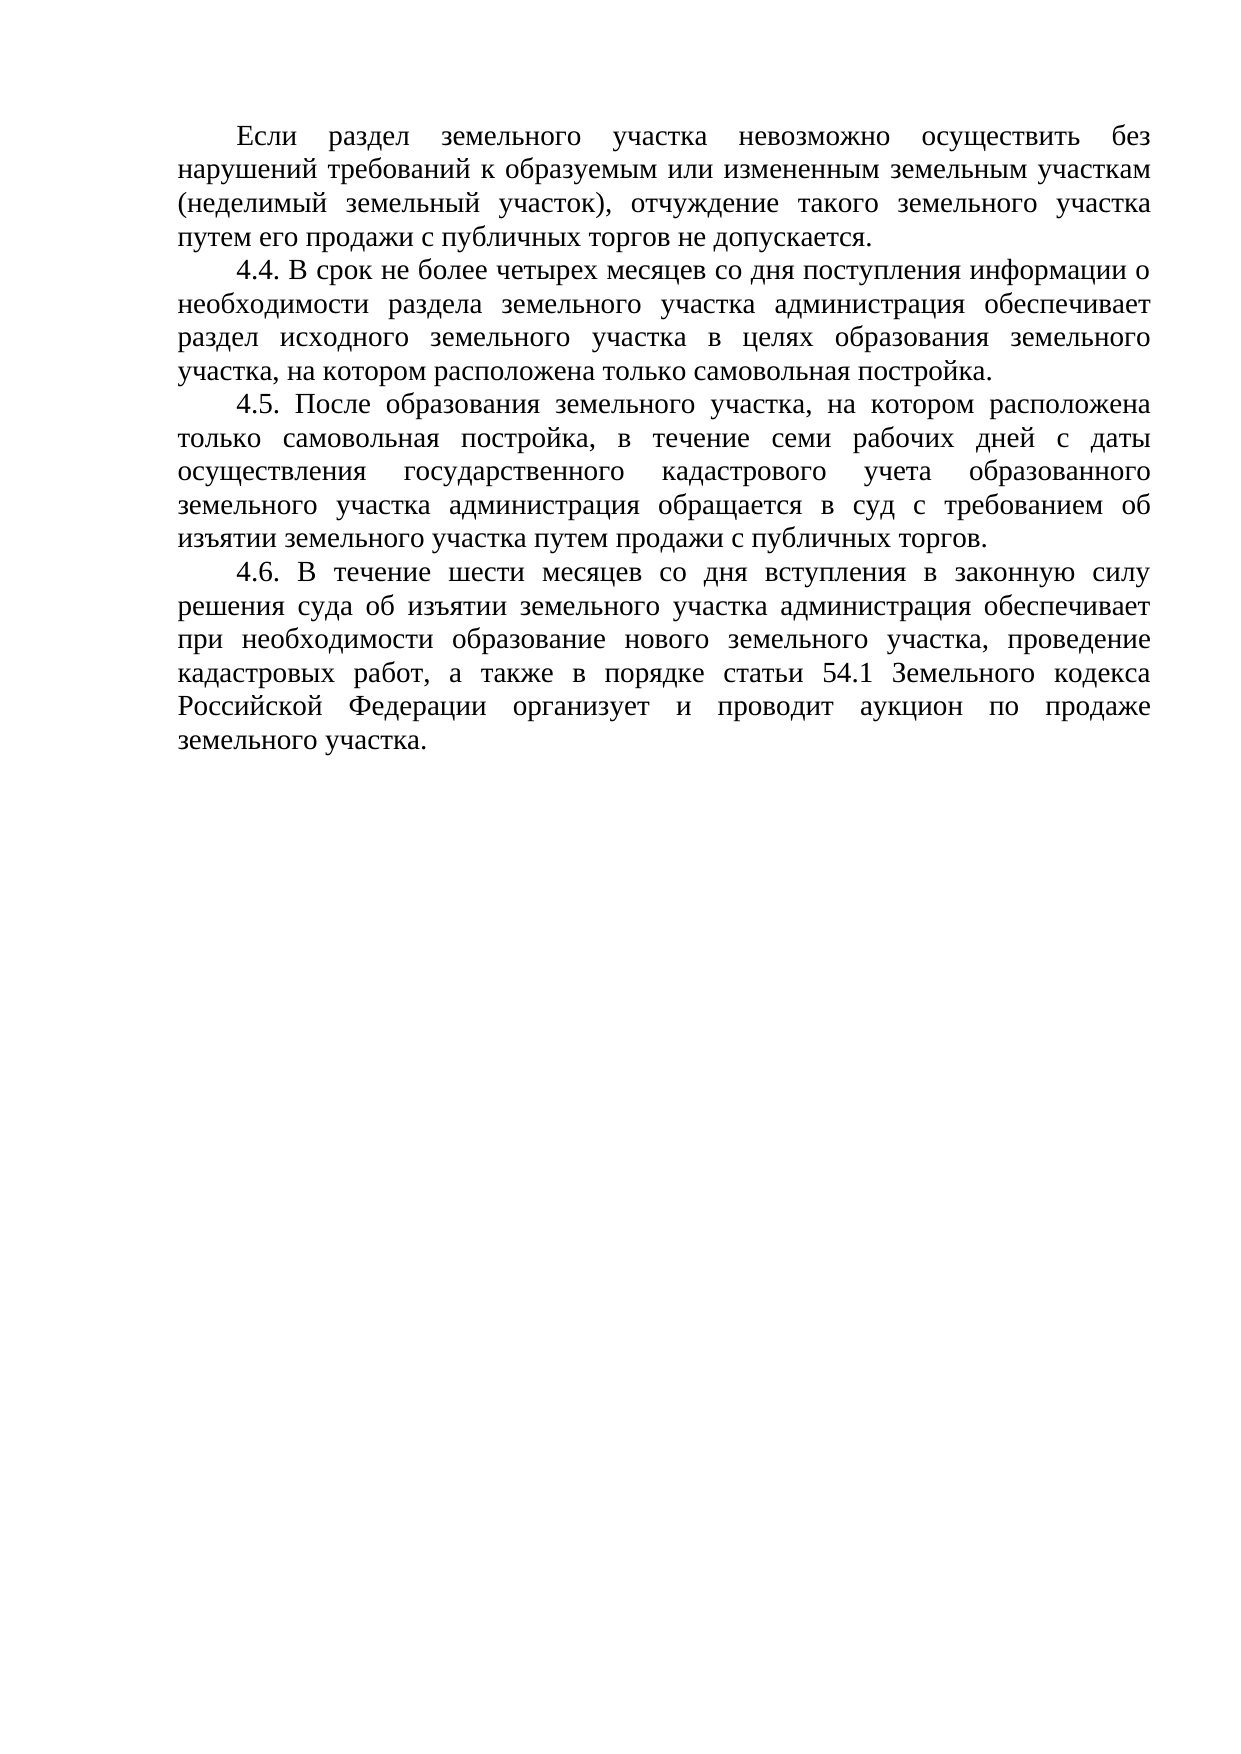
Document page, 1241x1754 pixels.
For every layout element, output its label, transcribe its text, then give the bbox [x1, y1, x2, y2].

text 4.6. В течение шести месяцев со дня вступления в законную силу решения суда об изъятии земельного участка администрация обеспечивает при необходимости образование нового земельного участка, проведение кадастровых работ, а также в порядке статьи 54.1 Земельного кодекса Российской Федерации организует и проводит аукцион по продаже земельного участка. [177, 554, 1152, 755]
text 4.5. После образования земельного участка, на котором расположена только самовольная постройка, в течение семи рабочих дней с даты осуществления государственного кадастрового учета образованного земельного участка администрация обращается в суд с требованием об изъятии земельного участка путем продажи с публичных торгов. [177, 386, 1152, 554]
text Если раздел земельного участка невозможно осуществить без нарушений требований к образуемым или измененным земельным участкам (неделимый земельный участок), отчуждение такого земельного участка путем его продажи с публичных торгов не допускается. [177, 118, 1152, 252]
text 4.4. В срок не более четырех месяцев со дня поступления информации о необходимости раздела земельного участка администрация обеспечивает раздел исходного земельного участка в целях образования земельного участка, на котором расположена только самовольная постройка. [177, 252, 1152, 386]
